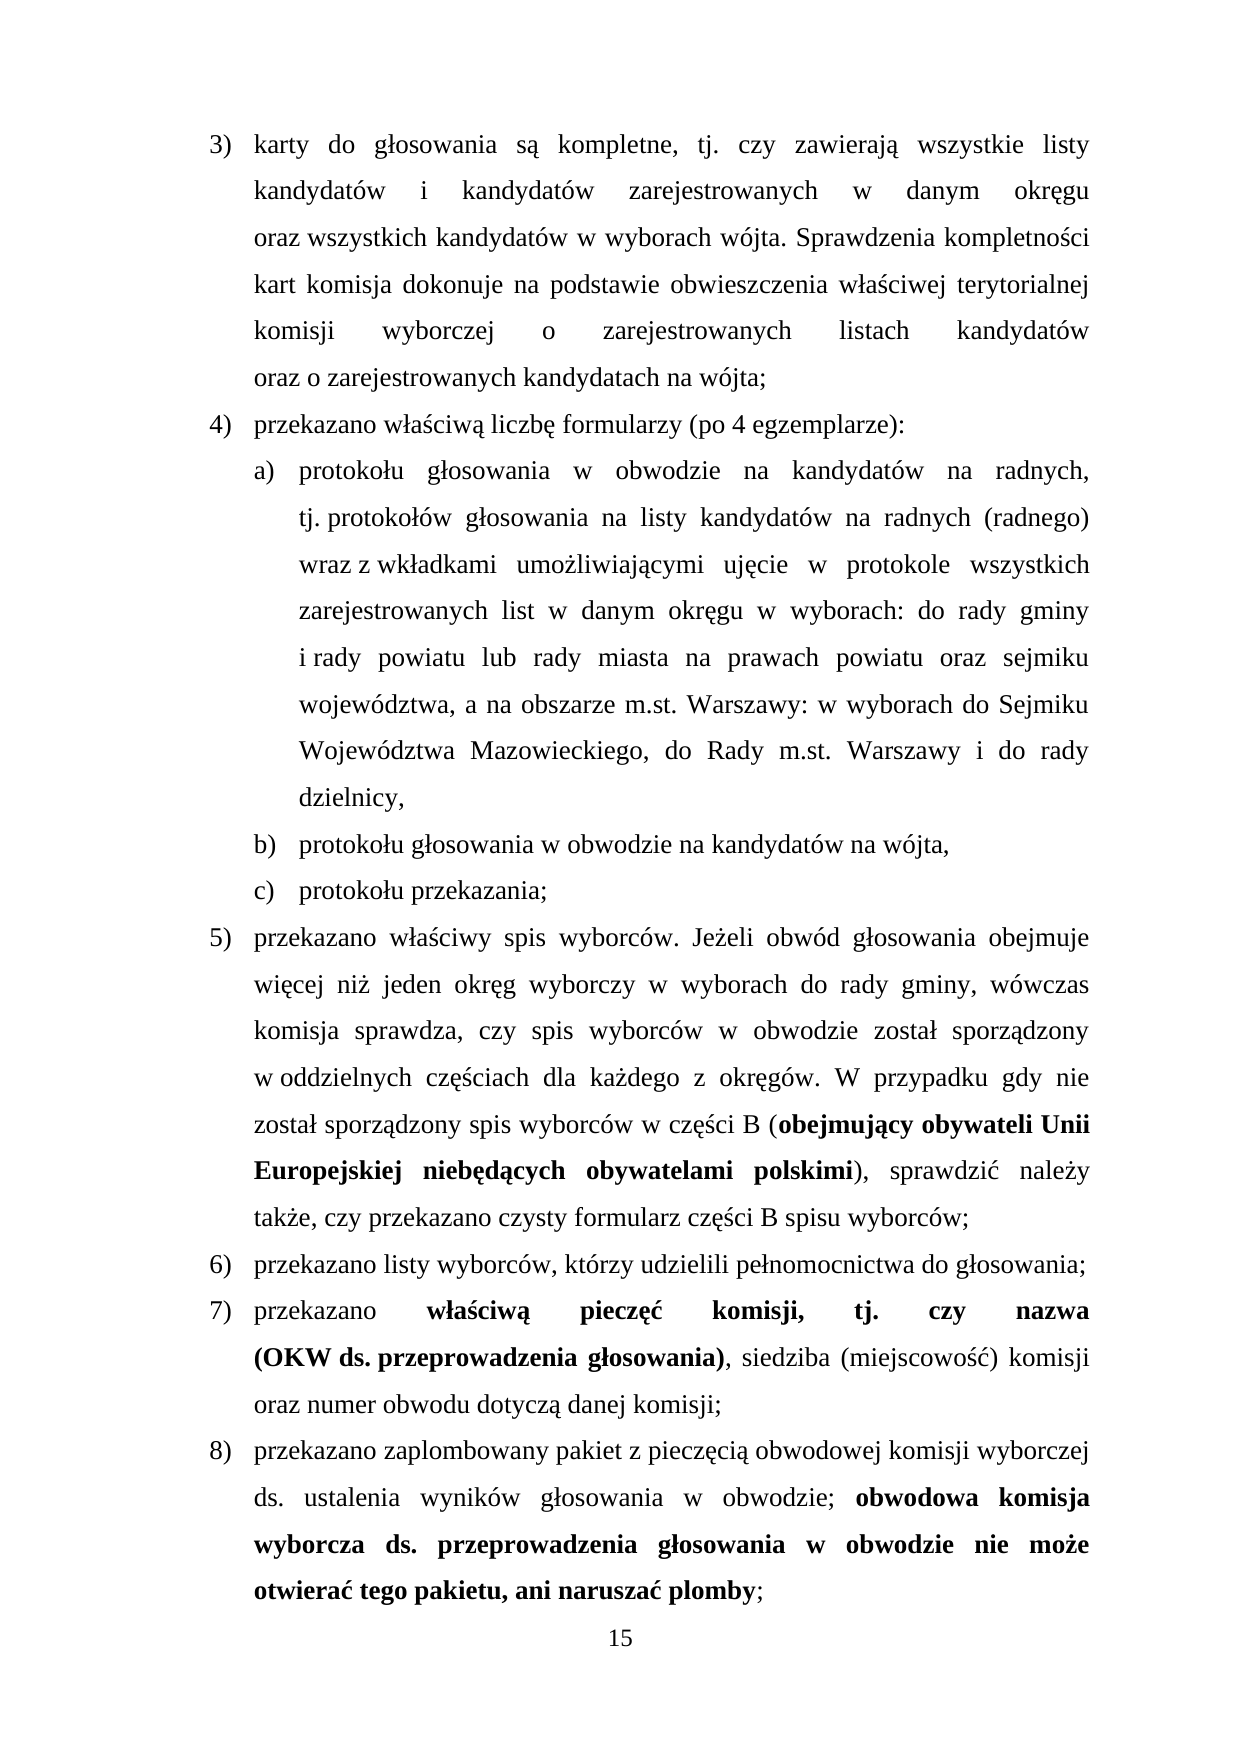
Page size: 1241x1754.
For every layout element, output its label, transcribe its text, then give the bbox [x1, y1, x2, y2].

list przekazano właściwą pieczęć komisji, tj. czy nazwa (OKW ds. przeprowadzenia głosowania), siedziba (miejscowość) komisji oraz numer obwodu dotyczą danej komisji; [209, 1294, 1090, 1419]
list protokołu głosowania w obwodzie na kandydatów na wójta, [253, 828, 1090, 859]
list przekazano zaplombowany pakiet z pieczęcią obwodowej komisji wyborczej ds. ustalenia wyników głosowania w obwodzie; obwodowa komisja wyborcza ds. przeprowadzenia głosowania w obwodzie nie może otwierać tego pakietu, ani naruszać plomby; [209, 1434, 1090, 1606]
list przekazano listy wyborców, którzy udzielili pełnomocnictwa do głosowania; [209, 1248, 1090, 1279]
list protokołu głosowania w obwodzie na kandydatów na radnych, tj. protokołów głosowania na listy kandydatów na radnych (radnego) wraz z wkładkami umożliwiającymi ujęcie w protokole wszystkich zarejestrowanych list w danym okręgu w wyborach: do rady gminy i rady powiatu lub rady miasta na prawach powiatu oraz sejmiku województwa, a na obszarze m.st. Warszawy: w wyborach do Sejmiku Województwa Mazowieckiego, do Rady m.st. Warszawy i do rady dzielnicy, [253, 454, 1090, 812]
list przekazano właściwą liczbę formularzy (po 4 egzemplarze): [209, 408, 1090, 439]
list protokołu przekazania; [253, 874, 1090, 906]
list przekazano właściwy spis wyborców. Jeżeli obwód głosowania obejmuje więcej niż jeden okręg wyborczy w wyborach do rady gminy, wówczas komisja sprawdza, czy spis wyborców w obwodzie został sporządzony w oddzielnych częściach dla każdego z okręgów. W przypadku gdy nie został sporządzony spis wyborców w części B (obejmujący obywateli Unii Europejskiej niebędących obywatelami polskimi), sprawdzić należy także, czy przekazano czysty formularz części B spisu wyborców; [209, 921, 1090, 1232]
list karty do głosowania są kompletne, tj. czy zawierają wszystkie listy kandydatów i kandydatów zarejestrowanych w danym okręgu oraz wszystkich kandydatów w wyborach wójta. Sprawdzenia kompletności kart komisja dokonuje na podstawie obwieszczenia właściwej terytorialnej komisji wyborczej o zarejestrowanych listach kandydatów oraz o zarejestrowanych kandydatach na wójta; [209, 128, 1090, 392]
